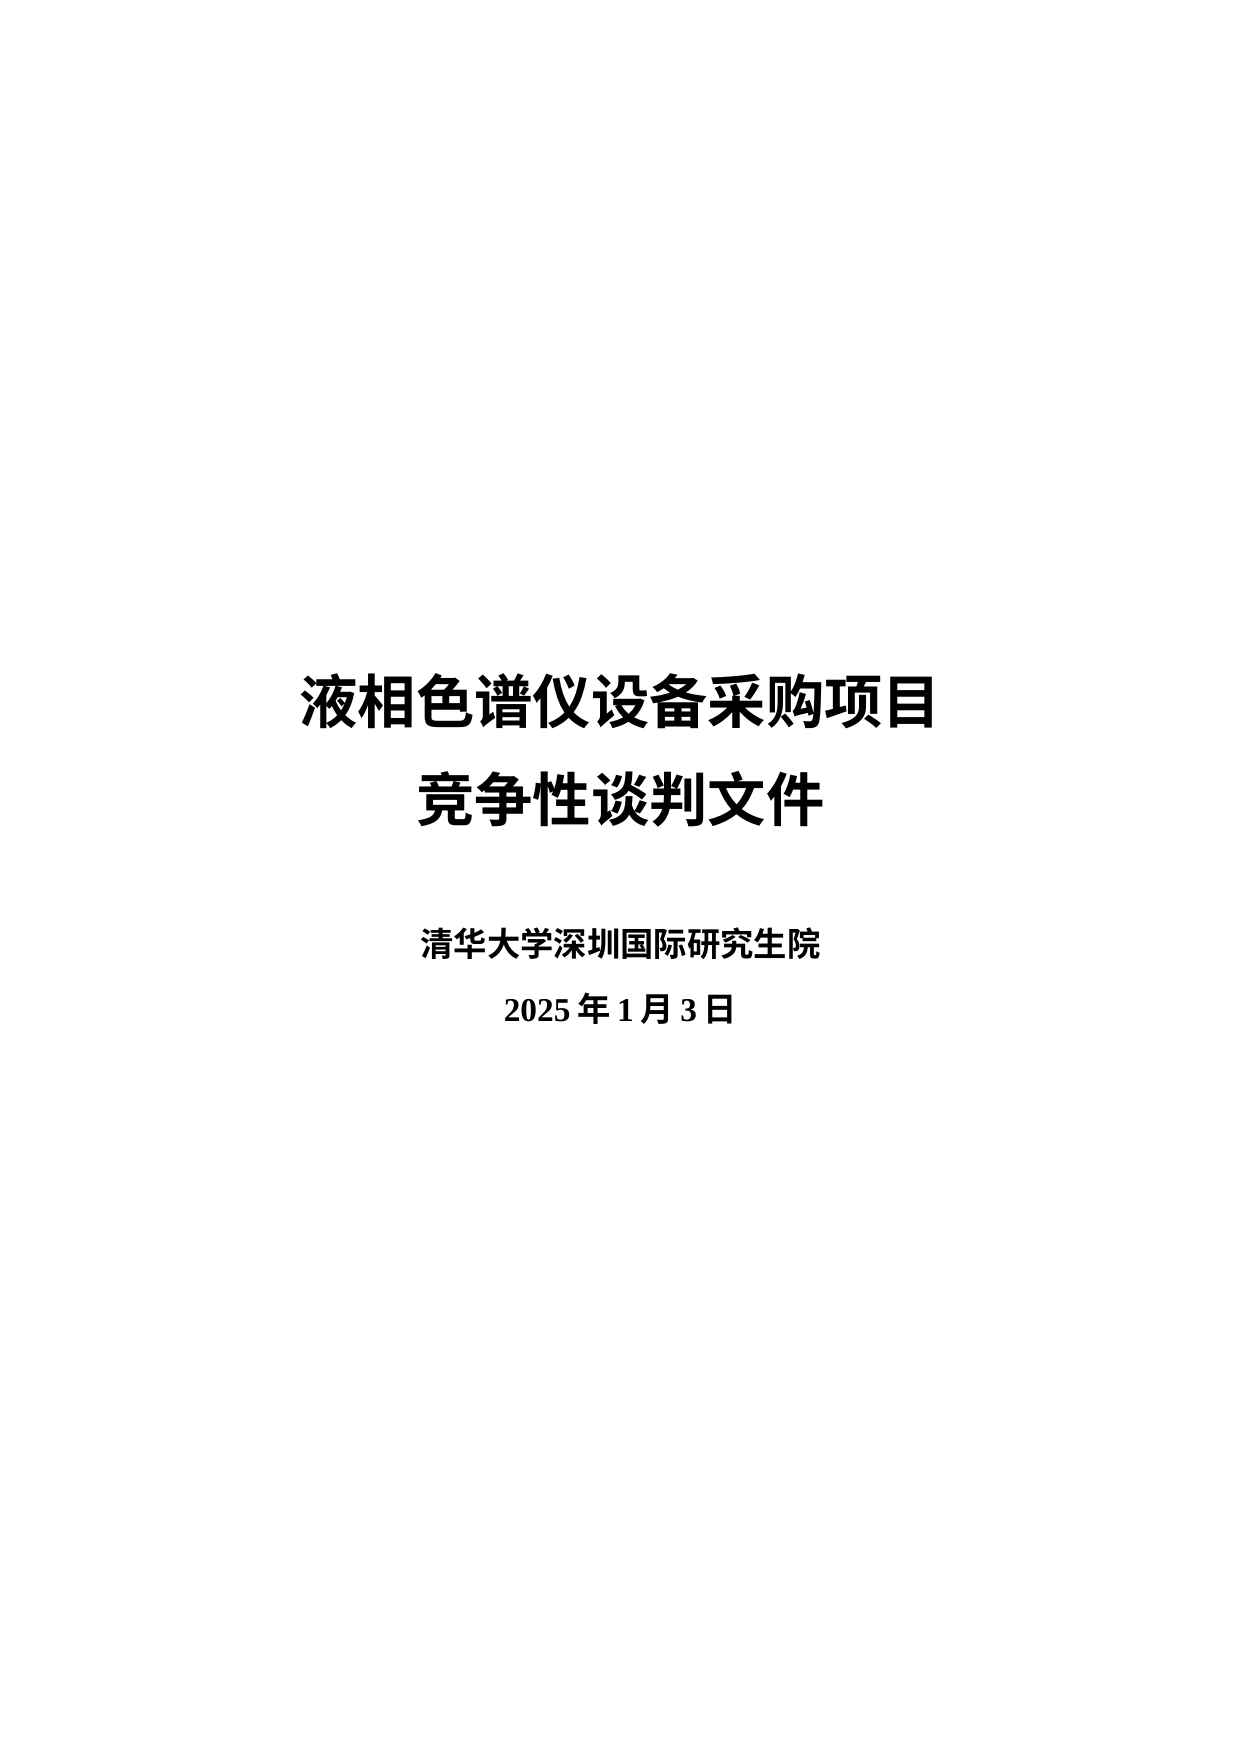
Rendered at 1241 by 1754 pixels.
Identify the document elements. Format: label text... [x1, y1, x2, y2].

text 2025年1月3日 [187, 974, 1053, 1039]
text 清华大学深圳国际研究生院 [187, 909, 1053, 974]
text 竞争性谈判文件 [187, 747, 1053, 844]
text 液相色谱仪设备采购项目 [187, 649, 1053, 747]
